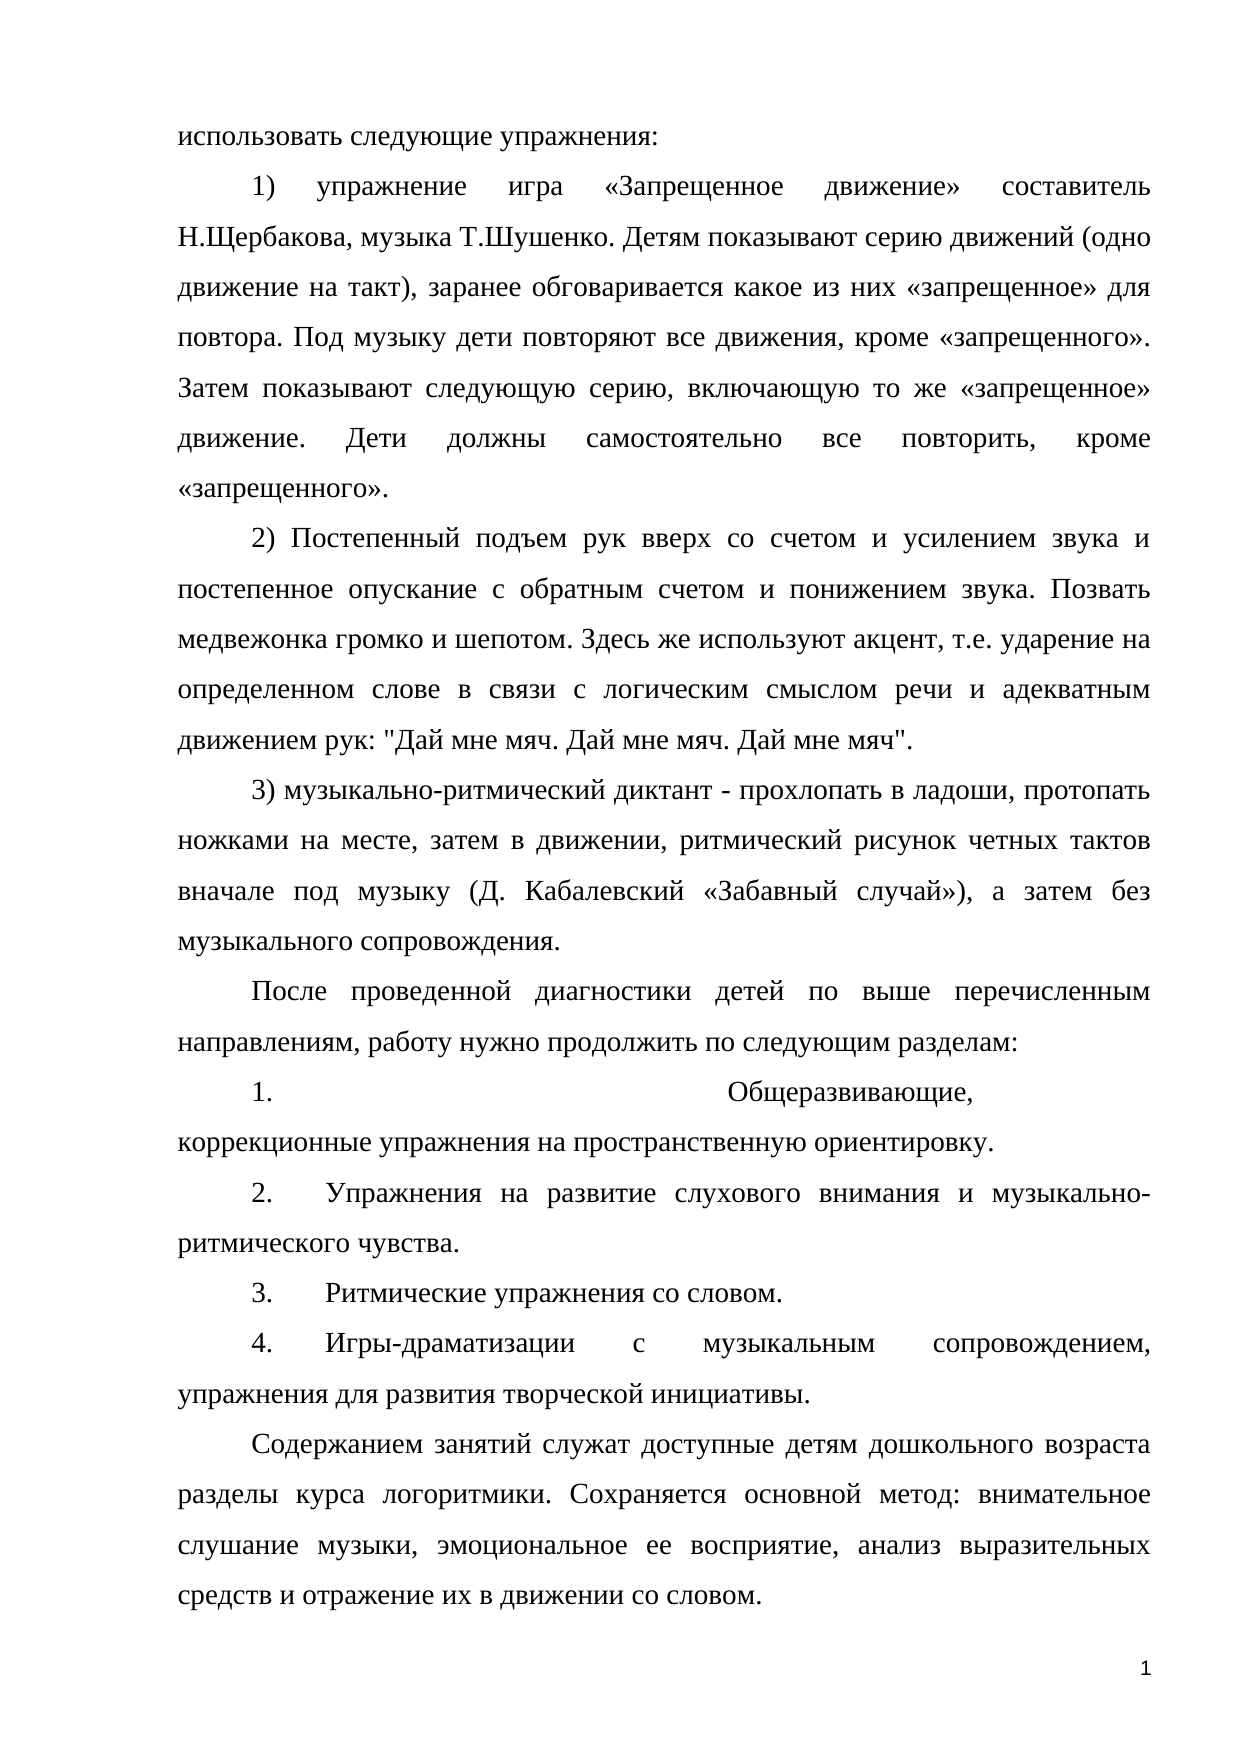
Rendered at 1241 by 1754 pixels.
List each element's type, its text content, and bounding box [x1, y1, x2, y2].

text После проведенной диагностики детей по выше перечисленным направлениям, работу нужно продолжить по следующим разделам: [177, 973, 1152, 1057]
list Ритмические упражнения со словом. [177, 1275, 1152, 1309]
list Упражнения на развитие слухового внимания и музыкально-ритмического чувства. [177, 1175, 1152, 1258]
text 3) музыкально-ритмический диктант - прохлопать в ладоши, протопать ножками на месте, затем в движении, ритмический рисунок четных тактов вначале под музыку (Д. Кабалевский «Забавный случай»), а затем без музыкального сопровождения. [177, 772, 1152, 957]
text Содержанием занятий служат доступные детям дошкольного возраста разделы курса логоритмики. Сохраняется основной метод: внимательное слушание музыки, эмоциональное ее восприятие, анализ выразительных средств и отражение их в движении со словом. [177, 1426, 1152, 1611]
text 2) Постепенный подъем рук вверх со счетом и усилением звука и постепенное опускание с обратным счетом и понижением звука. Позвать медвежонка громко и шепотом. Здесь же используют акцент, т.е. ударение на определенном слове в связи с логическим смыслом речи и адекватным движением рук: "Дай мне мяч. Дай мне мяч. Дай мне мяч". [177, 521, 1152, 755]
list Игры-драматизации с музыкальным сопровождением, упражнения для развития творческой инициативы. [177, 1326, 1152, 1409]
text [177, 118, 1152, 152]
list Общеразвивающие, коррекционные упражнения на пространственную ориентировку. [177, 1074, 1152, 1158]
text 1) упражнение игра «Запрещенное движение» составитель Н.Щербакова, музыка Т.Шушенко. Детям показывают серию движений (одно движение на такт), заранее обговаривается какое из них «запрещенное» для повтора. Под музыку дети повторяют все движения, кроме «запрещенного». Затем показывают следующую серию, включающую то же «запрещенное» движение. Дети должны самостоятельно все повторить, кроме «запрещенного». [177, 168, 1152, 504]
